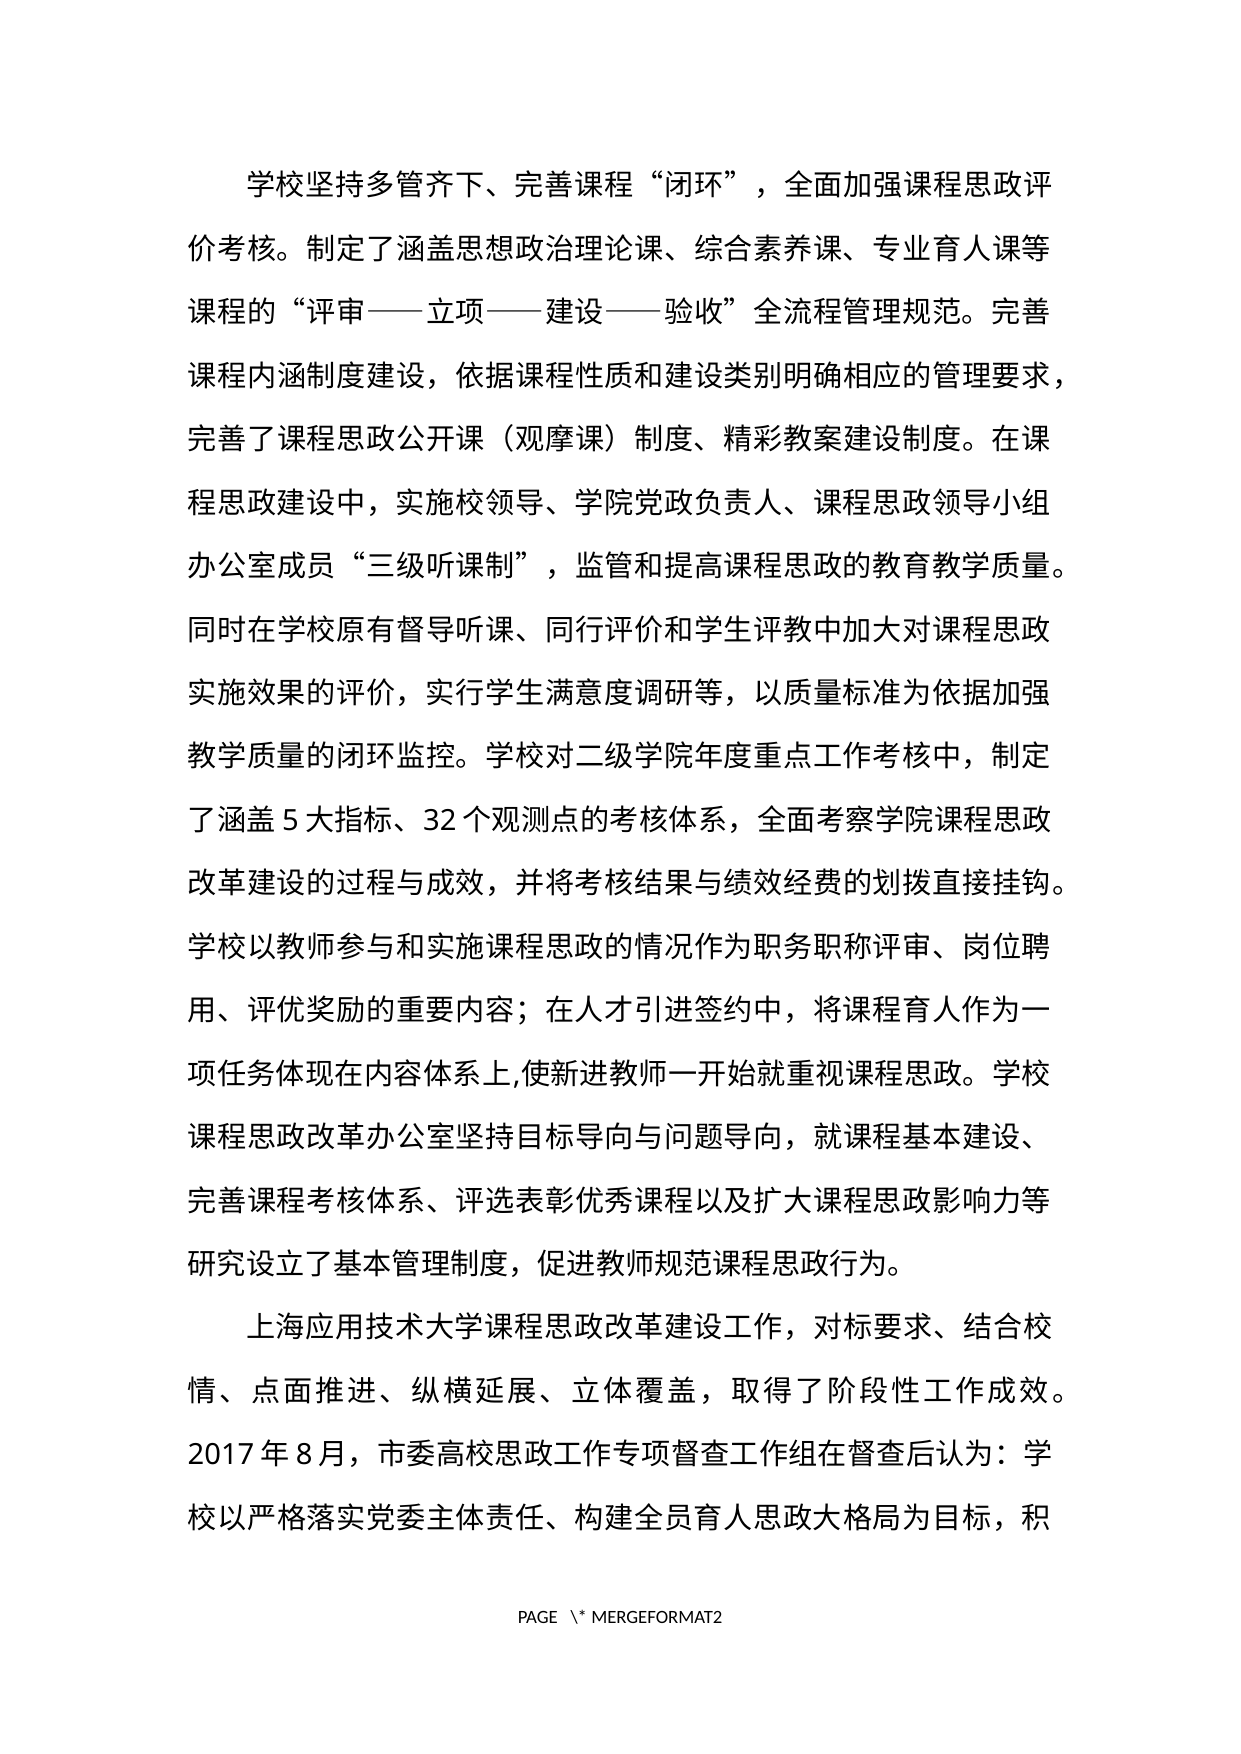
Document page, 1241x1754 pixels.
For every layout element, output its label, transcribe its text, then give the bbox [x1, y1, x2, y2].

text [187, 1304, 1053, 1537]
text 学校坚持多管齐下、完善课程“闭环”，全面加强课程思政评价考核。制定了涵盖思想政治理论课、综合素养课、专业育人课等课程的“评审——立项——建设——验收”全流程管理规范。完善课程内涵制度建设，依据课程性质和建设类别明确相应的管理要求，完善了课程思政公开课（观摩课）制度、精彩教案建设制度。在课程思政建设中，实施校领导、学院党政负责人、课程思政领导小组办公室成员“三级听课制”，监管和提高课程思政的教育教学质量。同时在学校原有督导听课、同行评价和学生评教中加大对课程思政实施效果的评价，实行学生满意度调研等，以质量标准为依据加强教学质量的闭环监控。学校对二级学院年度重点工作考核中，制定了涵盖5大指标、32个观测点的考核体系，全面考察学院课程思政改革建设的过程与成效，并将考核结果与绩效经费的划拨直接挂钩。学校以教师参与和实施课程思政的情况作为职务职称评审、岗位聘用、评优奖励的重要内容；在人才引进签约中，将课程育人作为一项任务体现在内容体系上,使新进教师一开始就重视课程思政。学校课程思政改革办公室坚持目标导向与问题导向，就课程基本建设、完善课程考核体系、评选表彰优秀课程以及扩大课程思政影响力等研究设立了基本管理制度，促进教师规范课程思政行为。 [187, 162, 1053, 1283]
